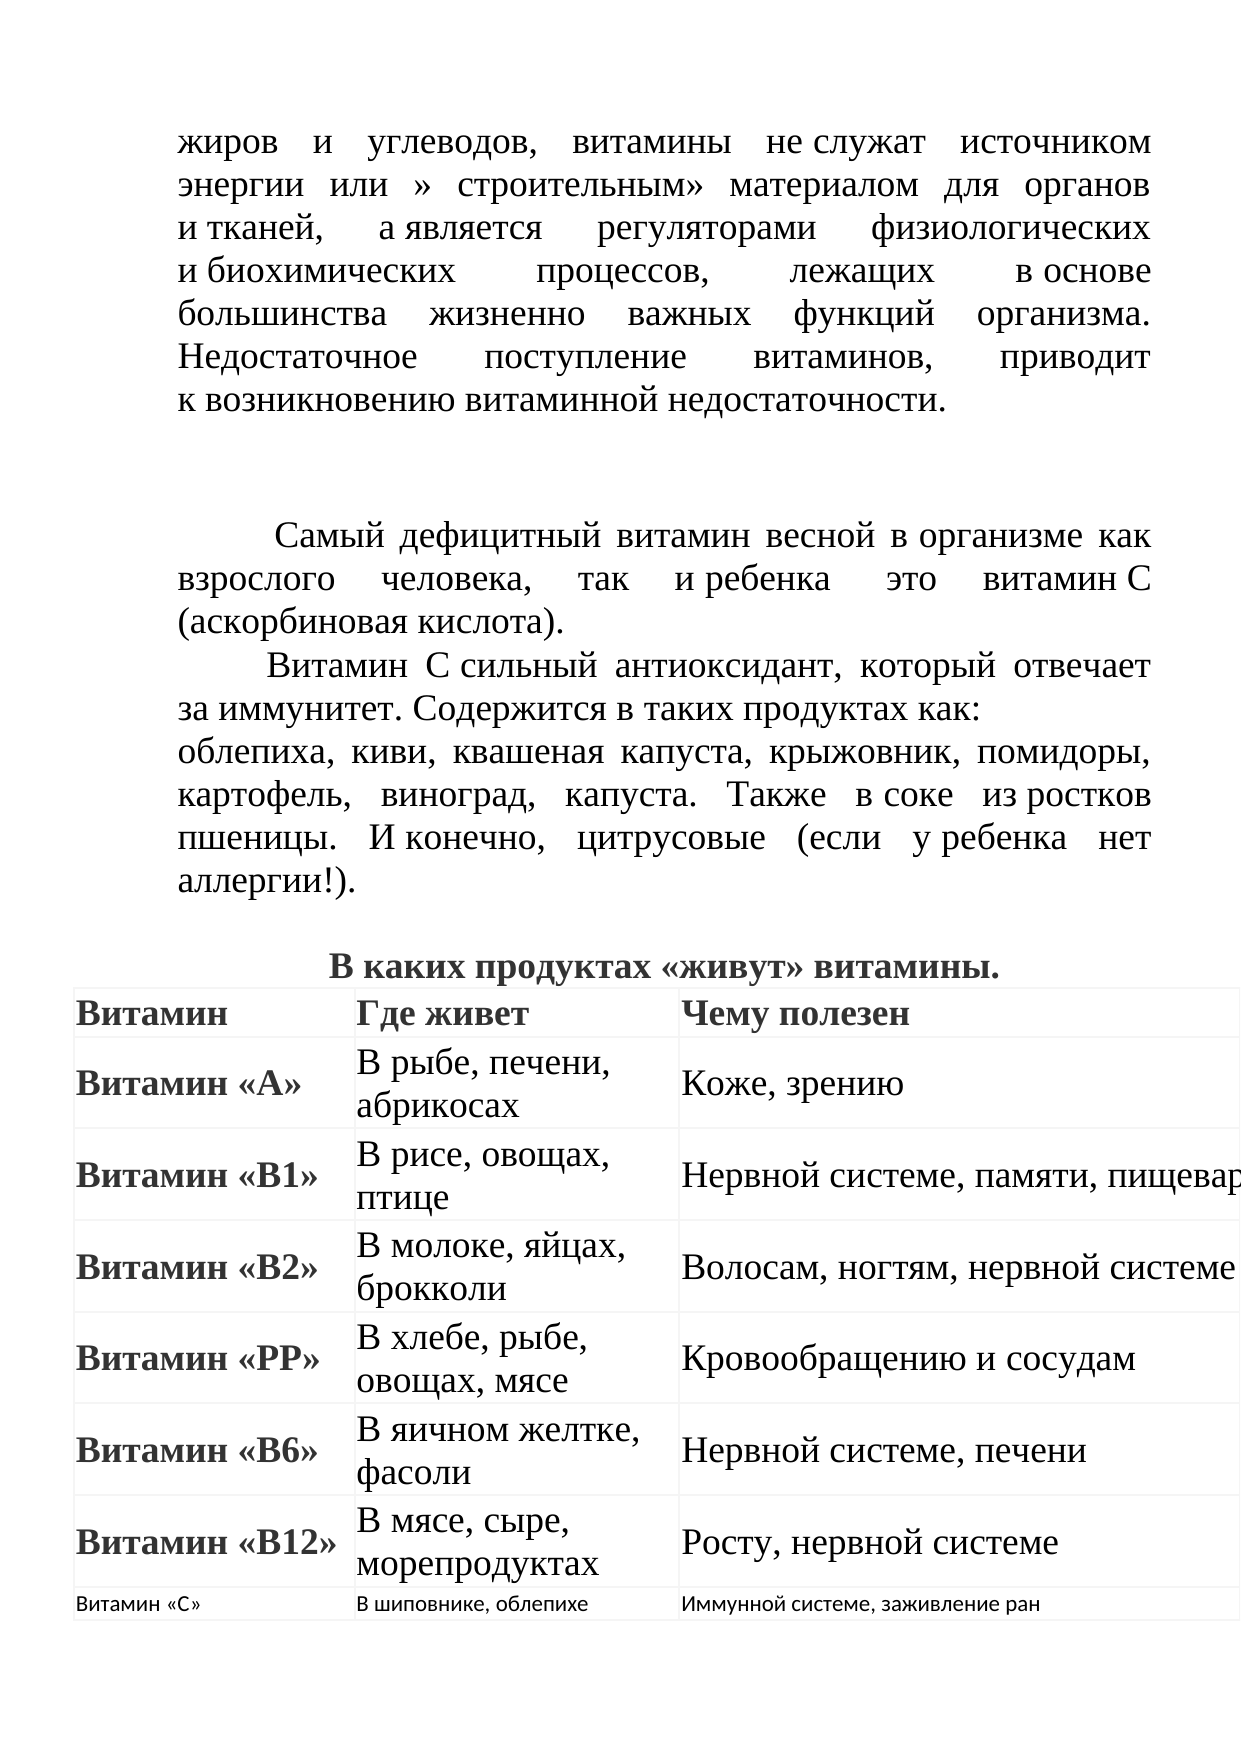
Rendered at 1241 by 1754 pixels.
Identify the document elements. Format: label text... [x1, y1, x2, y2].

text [177, 118, 1152, 420]
table_cell Кровообращению и сосудам [680, 1313, 1239, 1402]
table_cell Росту, нервной системе [680, 1496, 1239, 1586]
table_cell Нервной системе, памяти, пищеварению [680, 1129, 1239, 1219]
table_cell Витамин «В12» [75, 1496, 354, 1586]
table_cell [356, 1588, 678, 1619]
table_cell Витамин «В1» [75, 1129, 354, 1219]
text Самый дефицитный витамин весной в организме как взрослого человека, так и ребенка это витамин С (аскорбиновая кислота). [177, 513, 1152, 642]
table_cell Коже, зрению [680, 1038, 1239, 1127]
table_cell Витамин «В2» [75, 1221, 354, 1311]
text Витамин С сильный антиоксидант, который отвечает за иммунитет. Содержится в таких продуктах как: [177, 642, 1152, 728]
table_cell В рыбе, печени, абрикосах [356, 1038, 678, 1127]
table_cell Волосам, ногтям, нервной системе [680, 1221, 1239, 1311]
table_cell Витамин «А» [75, 1038, 354, 1127]
table_cell Витамин «С» [75, 1588, 354, 1619]
table_cell Нервной системе, печени [680, 1404, 1239, 1494]
table_cell В яичном желтке, фасоли [356, 1404, 678, 1494]
table_cell В рисе, овощах, птице [356, 1129, 678, 1219]
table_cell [680, 1588, 1239, 1619]
table_cell В молоке, яйцах, брокколи [356, 1221, 678, 1311]
table_cell В хлебе, рыбе, овощах, мясе [356, 1313, 678, 1402]
table_cell Витамин «В6» [75, 1404, 354, 1494]
table_header Витамин [75, 989, 354, 1036]
text облепиха, киви, квашеная капуста, крыжовник, помидоры, картофель, виноград, капуста. Также в соке из ростков пшеницы. И конечно, цитрусовые (если у ребенка нет аллергии!). [177, 728, 1152, 901]
table_header Где живет [356, 989, 678, 1036]
table_cell В мясе, сыре, морепродуктах [356, 1496, 678, 1586]
text В каких продуктах «живут» витамины. [177, 944, 1152, 987]
table_header Чему полезен [680, 989, 1239, 1036]
table_cell Витамин «РР» [75, 1313, 354, 1402]
